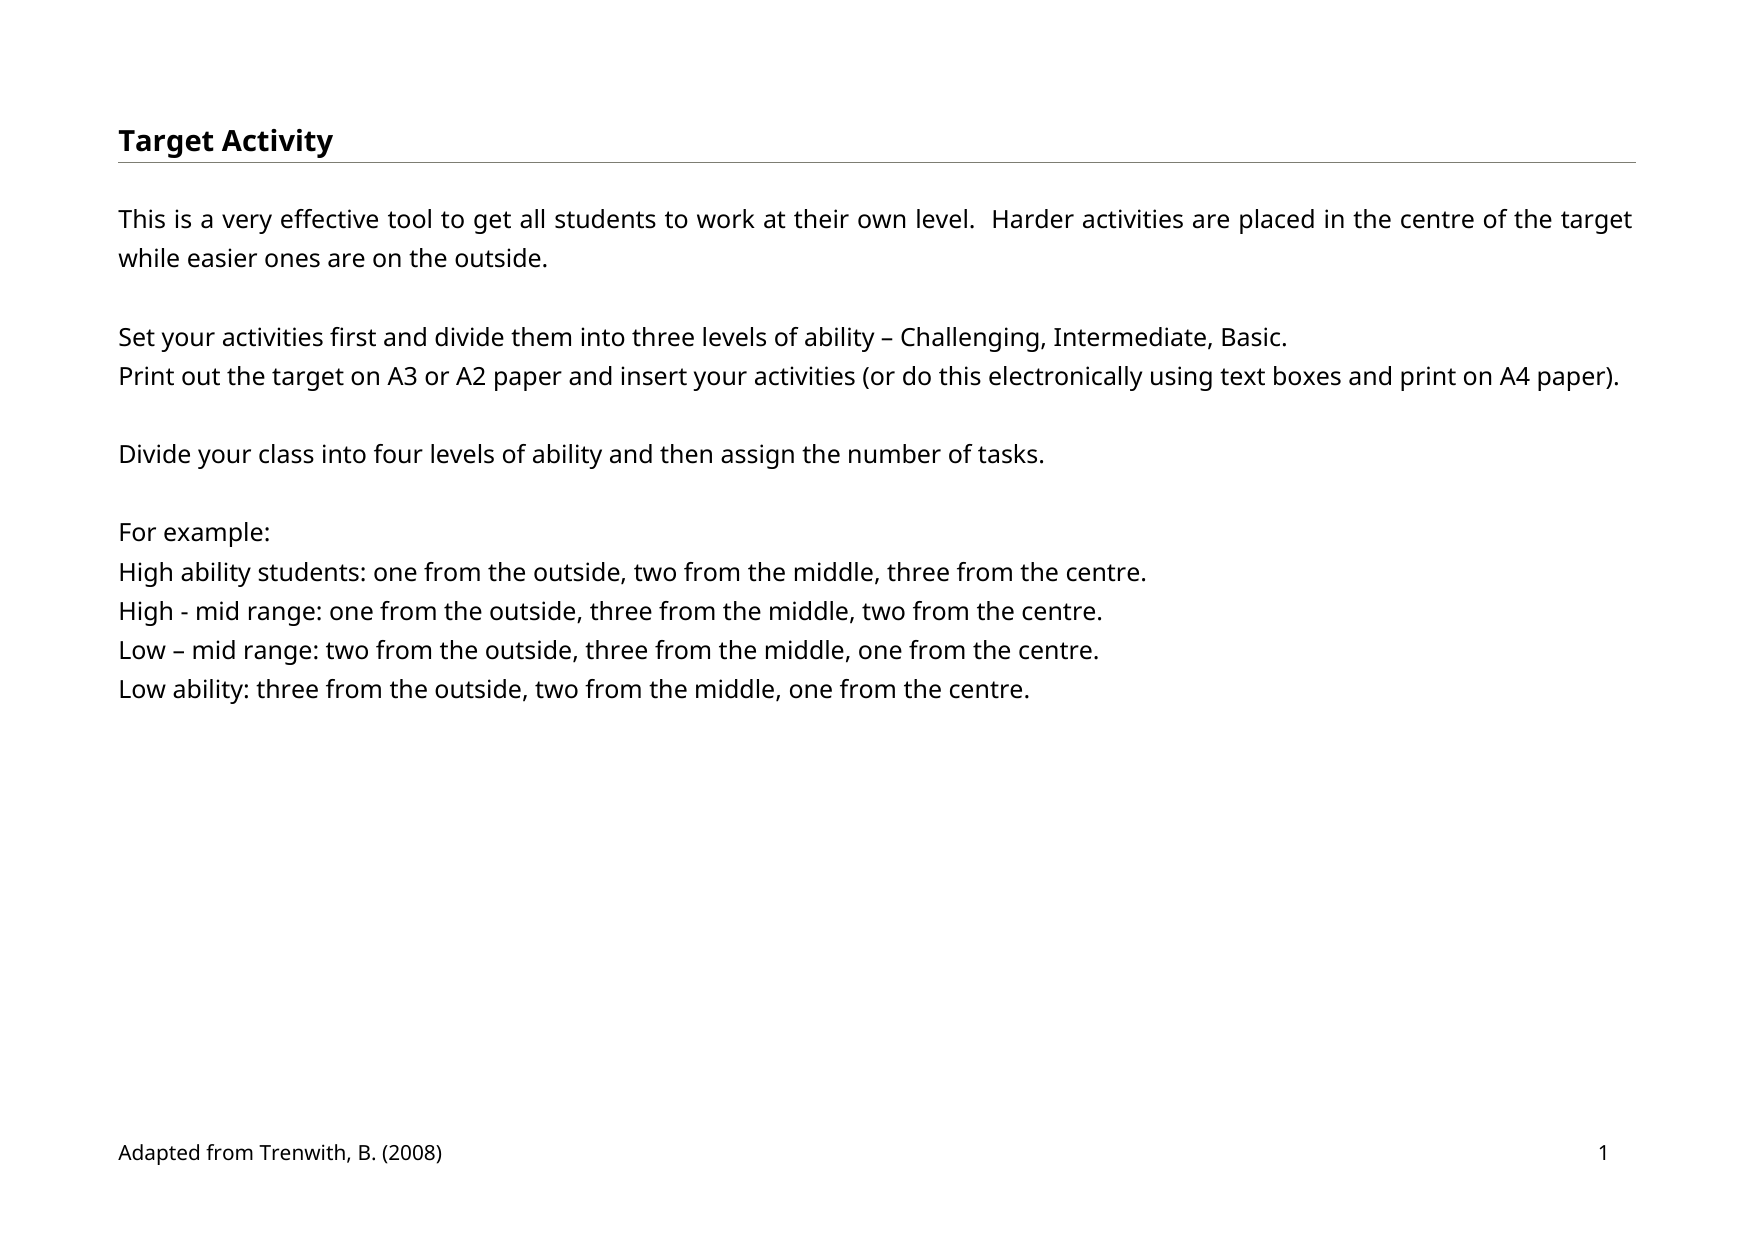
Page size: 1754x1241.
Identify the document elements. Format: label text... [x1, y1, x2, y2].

text High - mid range: one from the outside, three from the middle, two from the centre. [118, 593, 1636, 627]
text For example: [118, 515, 1636, 549]
text Low ability: three from the outside, two from the middle, one from the centre. [118, 672, 1636, 706]
text Low – mid range: two from the outside, three from the middle, one from the centre. [118, 633, 1636, 667]
text Divide your class into four levels of ability and then assign the number of tasks. [118, 437, 1636, 471]
text High ability students: one from the outside, two from the middle, three from the centre. [118, 554, 1636, 588]
text Print out the target on A3 or A2 paper and insert your activities (or do this electronically using text boxes and print on A4 paper). [118, 358, 1636, 392]
text This is a very effective tool to get all students to work at their own level. Harder activities are placed in the centre of the target while easier ones are on the outside. [118, 202, 1636, 275]
text Target Activity [118, 121, 1636, 162]
text Set your activities first and divide them into three levels of ability – Challenging, Intermediate, Basic. [118, 319, 1636, 353]
